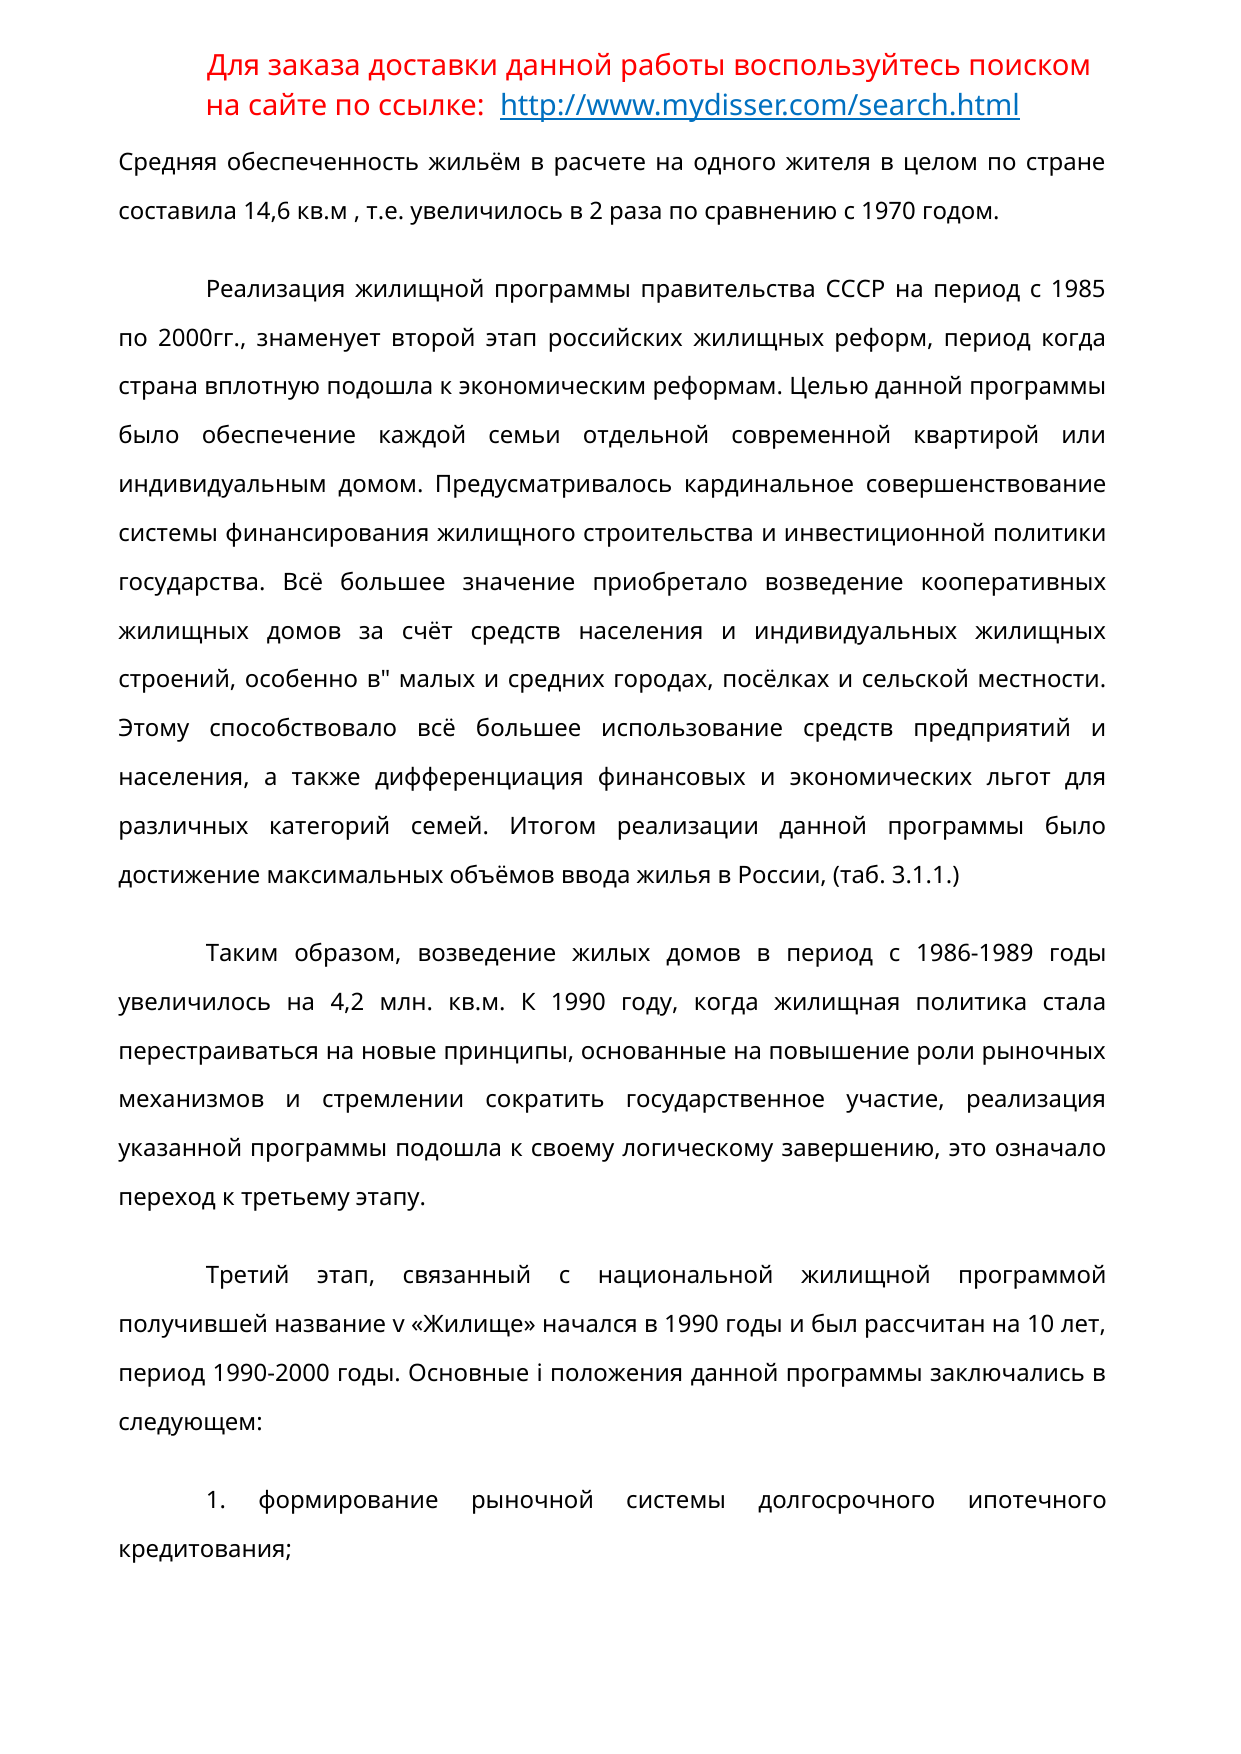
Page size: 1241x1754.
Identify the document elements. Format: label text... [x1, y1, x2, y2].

text Таким образом, возведение жилых домов в период с 1986-1989 годы увеличилось на 4,2 млн. кв.м. К 1990 году, когда жилищная политика стала перестраиваться на новые принципы, основанные на повышение роли рыночных механизмов и стремлении сократить государственное участие, реализация указанной программы подошла к своему логическому завершению, это означало переход к третьему этапу. [118, 936, 1107, 1213]
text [118, 144, 1107, 226]
text Третий этап, связанный с национальной жилищной программой получившей название v «Жилище» начался в 1990 годы и был рассчитан на 10 лет, период 1990-2000 годы. Основные і положения данной программы заключались в следующем: [118, 1258, 1107, 1437]
text Реализация жилищной программы правительства СССР на период с 1985 по 2000гг., знаменует второй этап российских жилищных реформ, период когда страна вплотную подошла к экономическим реформам. Целью данной программы было обеспечение каждой семьи отдельной современной квартирой или индивидуальным домом. Предусматривалось кардинальное совершенствование системы финансирования жилищного строительства и инвестиционной политики государства. Всё большее значение приобретало возведение кооперативных жилищных домов за счёт средств населения и индивидуальных жилищных строений, особенно в" малых и средних городах, посёлках и сельской местности. Этому способствовало всё большее использование средств предприятий и населения, а также дифференциация финансовых и экономических льгот для различных категорий семей. Итогом реализации данной программы было достижение максимальных объёмов ввода жилья в России, (таб. 3.1.1.) [118, 271, 1107, 890]
text 1. формирование рыночной системы долгосрочного ипотечного кредитования; [118, 1483, 1107, 1564]
